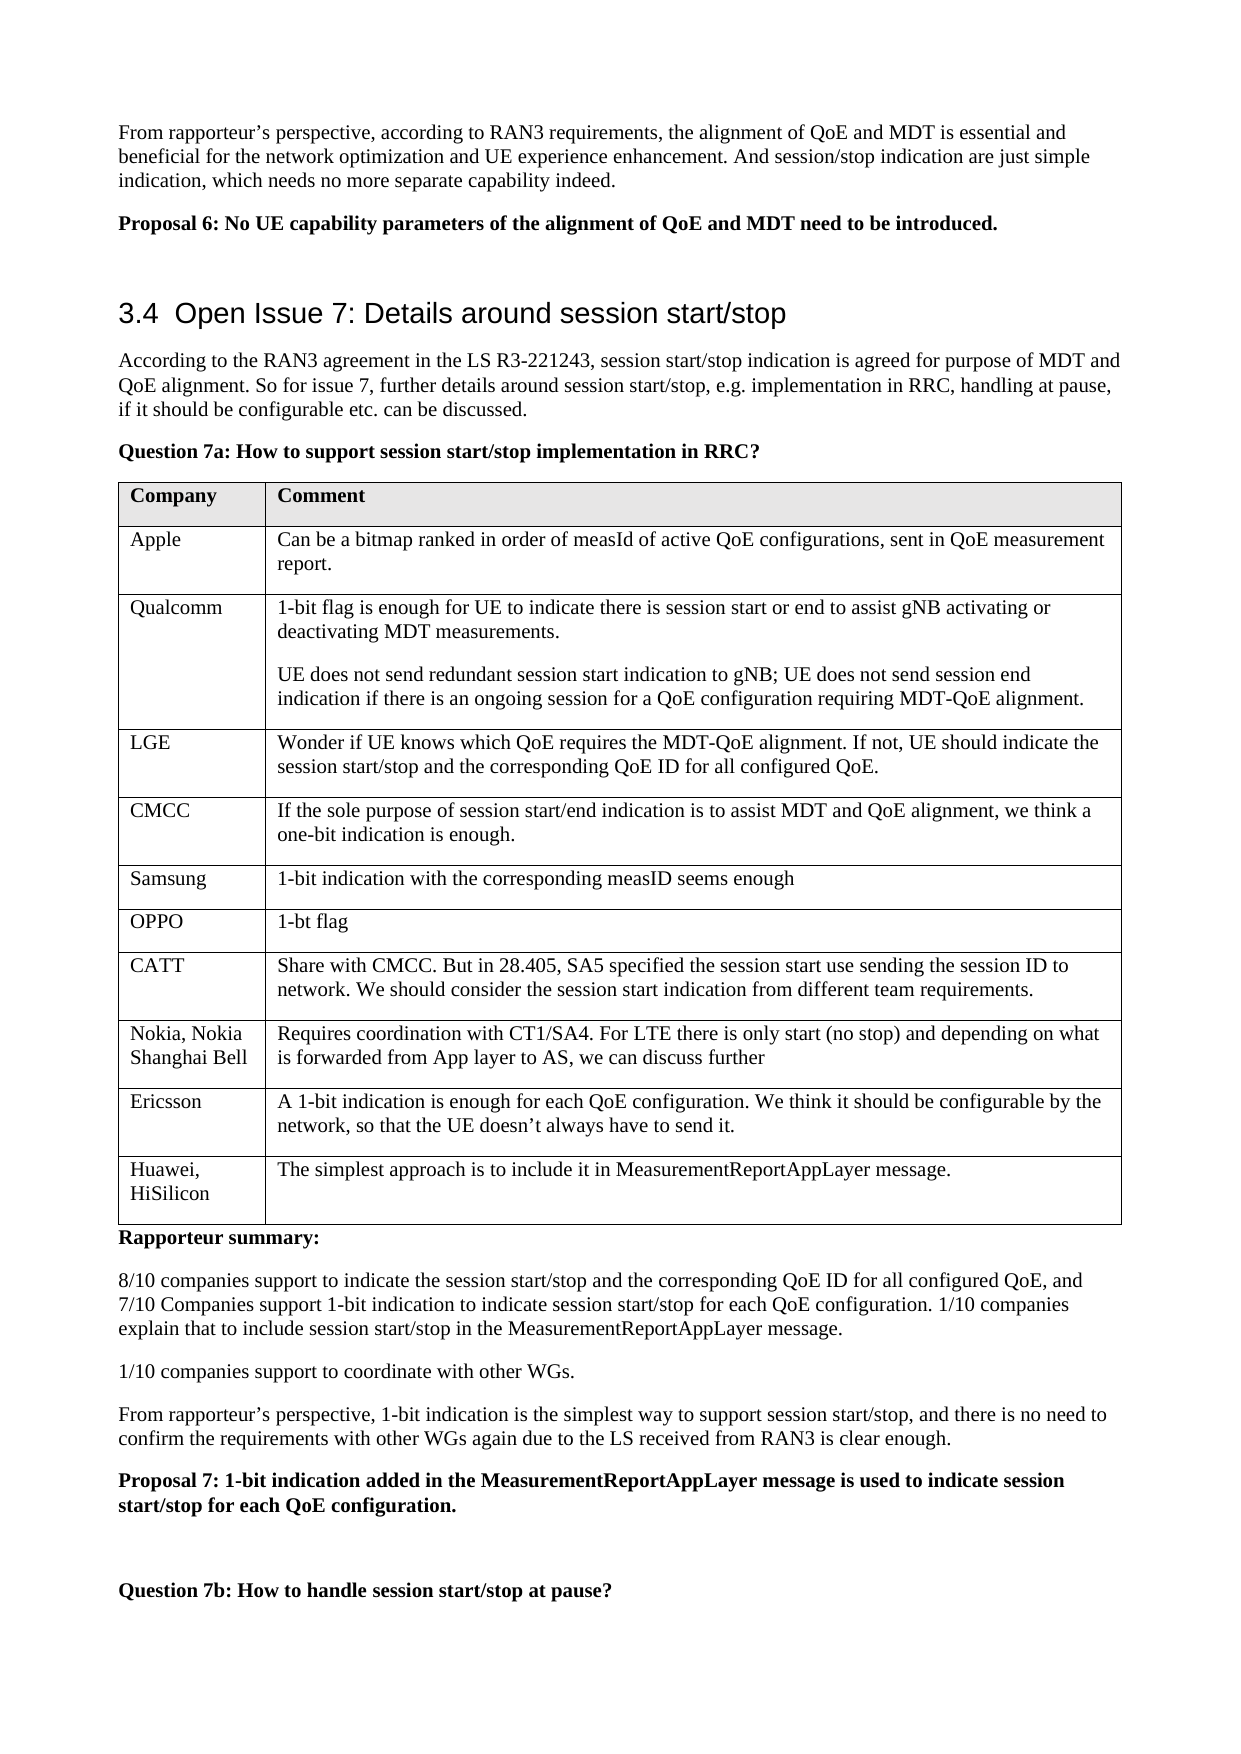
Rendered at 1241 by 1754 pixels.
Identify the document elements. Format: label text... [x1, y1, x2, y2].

text From rapporteur’s perspective, according to RAN3 requirements, the alignment of QoE and MDT is essential and beneficial for the network optimization and UE experience enhancement. And session/stop indication are just simple indication, which needs no more separate capability indeed. [118, 119, 1122, 192]
text According to the RAN3 agreement in the LS R3-221243, session start/stop indication is agreed for purpose of MDT and QoE alignment. So for issue 7, further details around session start/stop, e.g. implementation in RRC, handling at pause, if it should be configurable etc. can be discussed. [118, 348, 1122, 421]
table_cell 1-bit flag is enough for UE to indicate there is session start or end to assist gNB activating or deactivating MDT measurements. UE does not send redundant session start indication to gNB; UE does not send session end indication if there is an ongoing session for a QoE configuration requiring MDT-QoE alignment. [266, 595, 1121, 729]
text 8/10 companies support to indicate the session start/stop and the corresponding QoE ID for all configured QoE, and 7/10 Companies support 1-bit indication to indicate session start/stop for each QoE configuration. 1/10 companies explain that to include session start/stop in the MeasurementReportAppLayer message. [118, 1268, 1122, 1340]
table_cell If the sole purpose of session start/end indication is to assist MDT and QoE alignment, we think a one-bit indication is enough. [266, 798, 1121, 864]
table_cell Can be a bitmap ranked in order of measId of active QoE configurations, sent in QoE measurement report. [266, 527, 1121, 594]
table_cell LGE [119, 730, 265, 797]
table_header Comment [266, 483, 1121, 526]
text Rapporteur summary: [118, 1225, 1122, 1249]
table_cell Requires coordination with CT1/SA4. For LTE there is only start (no stop) and depending on what is forwarded from App layer to AS, we can discuss further [266, 1021, 1121, 1088]
table_cell Huawei, HiSilicon [119, 1157, 265, 1224]
table_cell A 1-bit indication is enough for each QoE configuration. We think it should be configurable by the network, so that the UE doesn’t always have to send it. [266, 1089, 1121, 1156]
table_cell Nokia, Nokia Shanghai Bell [119, 1021, 265, 1088]
table_cell Qualcomm [119, 595, 265, 729]
table_cell 1-bt flag [266, 910, 1121, 952]
table_cell Wonder if UE knows which QoE requires the MDT-QoE alignment. If not, UE should indicate the session start/stop and the corresponding QoE ID for all configured QoE. [266, 730, 1121, 797]
text Proposal 7: 1-bit indication added in the MeasurementReportAppLayer message is used to indicate session start/stop for each QoE configuration. [118, 1468, 1122, 1517]
table_header Company [119, 483, 265, 526]
table_cell OPPO [119, 910, 265, 952]
text Proposal 6: No UE capability parameters of the alignment of QoE and MDT need to be introduced. [118, 211, 1122, 234]
subtitle Open Issue 7: Details around session start/stop [118, 296, 1122, 330]
table_cell Samsung [119, 866, 265, 908]
text Question 7b: How to handle session start/stop at pause? [118, 1578, 1122, 1602]
table_cell The simplest approach is to include it in MeasurementReportAppLayer message. [266, 1157, 1121, 1224]
table_cell CATT [119, 953, 265, 1020]
text Question 7a: How to support session start/stop implementation in RRC? [118, 439, 1122, 463]
table_cell Share with CMCC. But in 28.405, SA5 specified the session start use sending the session ID to network. We should consider the session start indication from different team requirements. [266, 953, 1121, 1020]
text From rapporteur’s perspective, 1-bit indication is the simplest way to support session start/stop, and there is no need to confirm the requirements with other WGs again due to the LS received from RAN3 is clear enough. [118, 1402, 1122, 1450]
table_cell CMCC [119, 798, 265, 864]
text 1/10 companies support to coordinate with other WGs. [118, 1359, 1122, 1383]
table_cell Ericsson [119, 1089, 265, 1156]
table_cell 1-bit indication with the corresponding measID seems enough [266, 866, 1121, 908]
table_cell Apple [119, 527, 265, 594]
